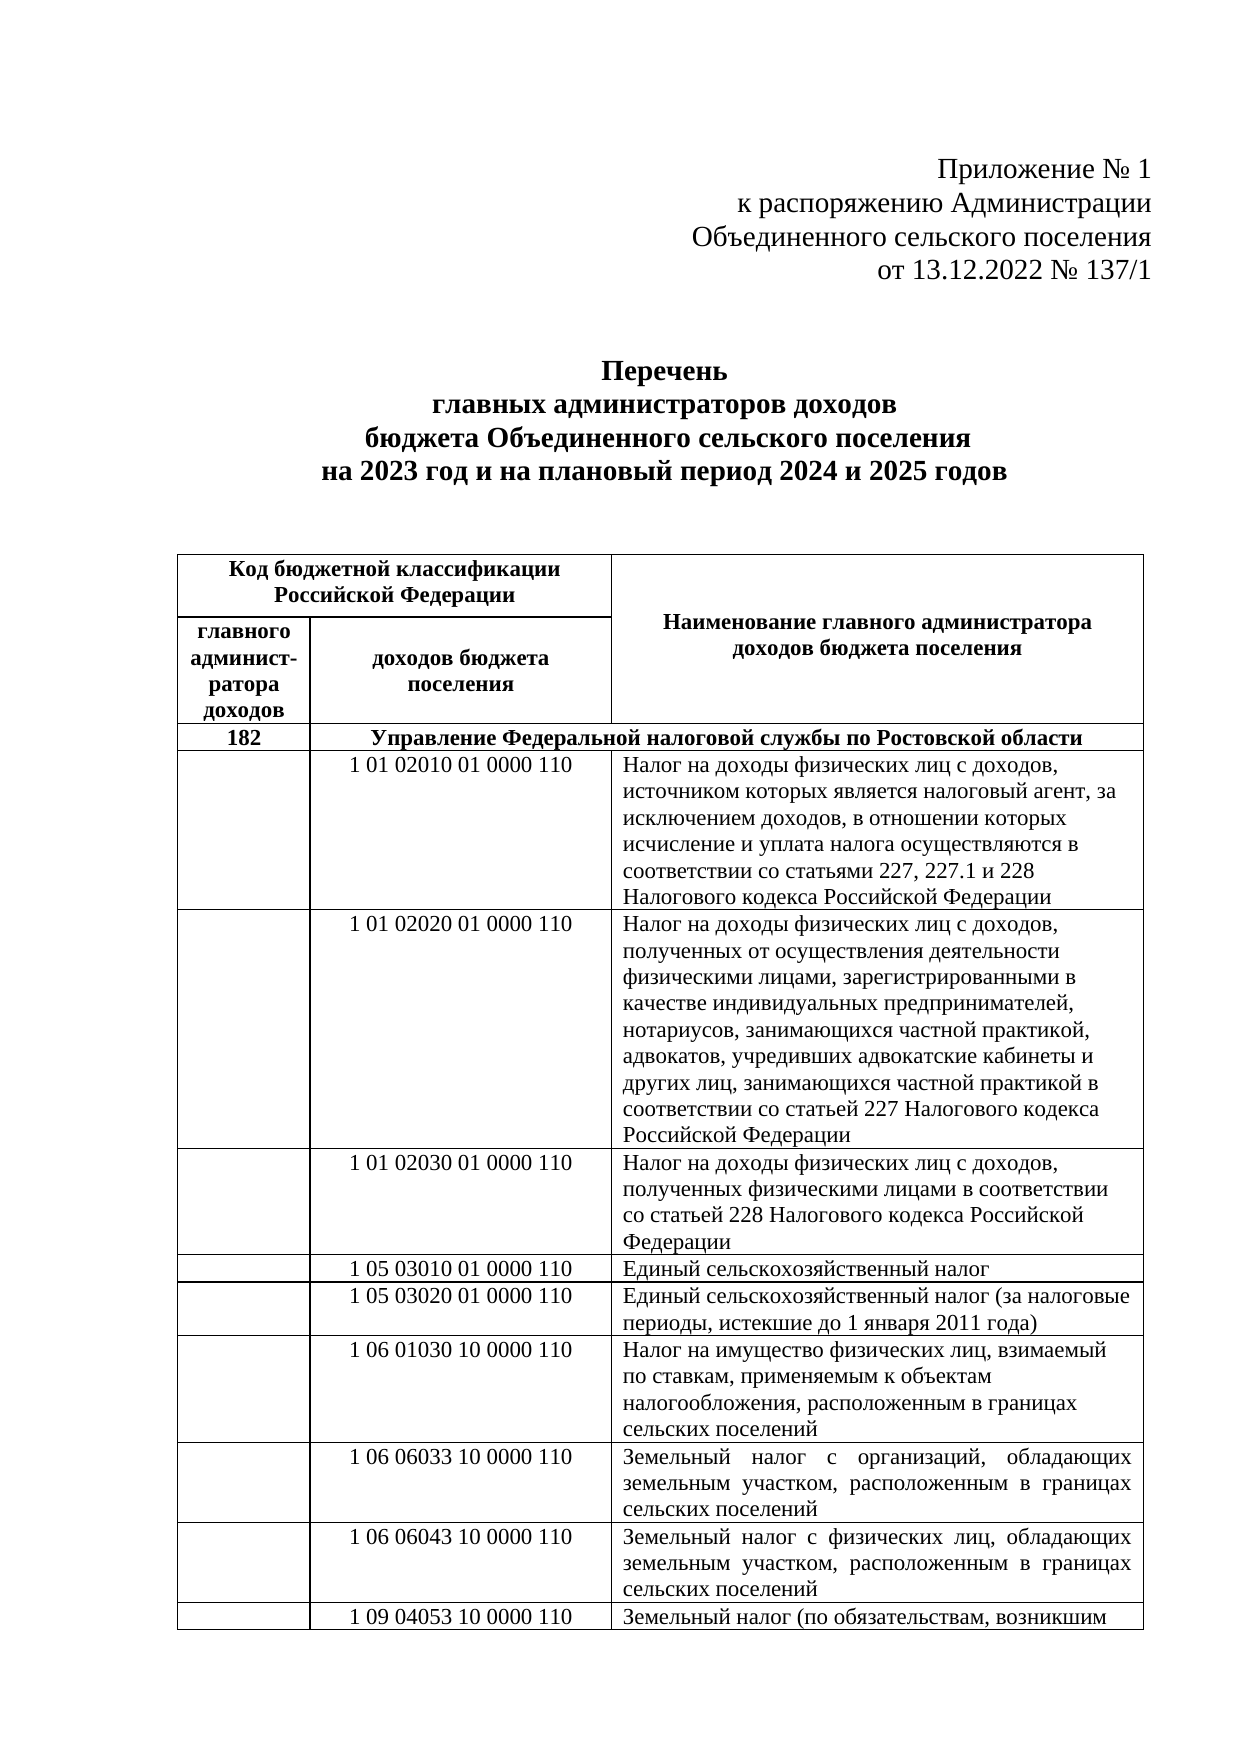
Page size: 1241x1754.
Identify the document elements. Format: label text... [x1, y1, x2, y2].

table_cell 182 [178, 724, 309, 750]
table_cell [178, 910, 309, 1148]
table_cell Земельный налог с организаций, обладающих земельным участком, расположенным в границах сельских поселений [612, 1443, 1143, 1522]
table_cell Налог на доходы физических лиц с доходов, полученных физическими лицами в соответствии со статьей 228 Налогового кодекса Российской Федерации [612, 1149, 1143, 1254]
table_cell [612, 1603, 1143, 1629]
table_cell Земельный налог с физических лиц, обладающих земельным участком, расположенным в границах сельских поселений [612, 1523, 1143, 1602]
table_cell [178, 1149, 309, 1254]
table_header Код бюджетной классификации Российской Федерации [178, 555, 611, 616]
table_cell доходов бюджета поселения [311, 618, 611, 723]
table_cell Единый сельскохозяйственный налог [612, 1255, 1143, 1281]
table_cell [178, 1443, 309, 1522]
table_cell Налог на доходы физических лиц с доходов, источником которых является налоговый агент, за исключением доходов, в отношении которых исчисление и уплата налога осуществляются в соответствии со статьями 227, 227.1 и 228 Налогового кодекса Российской Федерации [612, 751, 1143, 909]
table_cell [311, 1603, 611, 1629]
text Приложение № 1 [177, 152, 1152, 185]
table_cell 1 05 03020 01 0000 110 [311, 1283, 611, 1335]
table_header Наименование главного администратора доходов бюджета поселения [612, 555, 1143, 723]
table_cell 1 01 02020 01 0000 110 [311, 910, 611, 1148]
text Перечень [177, 353, 1152, 386]
text к распоряжению Администрации [177, 185, 1152, 219]
table_cell 1 01 02010 01 0000 110 [311, 751, 611, 909]
table_cell [178, 1523, 309, 1602]
table_cell Налог на имущество физических лиц, взимаемый по ставкам, применяемым к объектам налогообложения, расположенным в границах сельских поселений [612, 1336, 1143, 1442]
text бюджета Объединенного сельского поселения [177, 420, 1152, 453]
table_cell [178, 1255, 309, 1281]
text на 2023 год и на плановый период 2024 и 2025 годов [177, 453, 1152, 487]
table_cell главного админист-ратора доходов [178, 618, 309, 723]
table_cell 1 06 06033 10 0000 110 [311, 1443, 611, 1522]
table_cell 1 05 03010 01 0000 110 [311, 1255, 611, 1281]
table_cell Налог на доходы физических лиц с доходов, полученных от осуществления деятельности физическими лицами, зарегистрированными в качестве индивидуальных предпринимателей, нотариусов, занимающихся частной практикой, адвокатов, учредивших адвокатские кабинеты и других лиц, занимающихся частной практикой в соответствии со статьей 227 Налогового кодекса Российской Федерации [612, 910, 1143, 1148]
table_cell [178, 751, 309, 909]
table_cell 1 06 01030 10 0000 110 [311, 1336, 611, 1442]
table_cell Управление Федеральной налоговой службы по Ростовской области [311, 724, 1143, 750]
table_cell Единый сельскохозяйственный налог (за налоговые периоды, истекшие до 1 января 2011 года) [612, 1283, 1143, 1335]
table_cell [178, 1336, 309, 1442]
text главных администраторов доходов [177, 386, 1152, 420]
table_cell 1 01 02030 01 0000 110 [311, 1149, 611, 1254]
text от 13.12.2022 № 137/1 [177, 252, 1152, 286]
text Объединенного сельского поселения [177, 219, 1152, 252]
table_cell [178, 1283, 309, 1335]
table_cell [178, 1603, 309, 1629]
table_cell 1 06 06043 10 0000 110 [311, 1523, 611, 1602]
